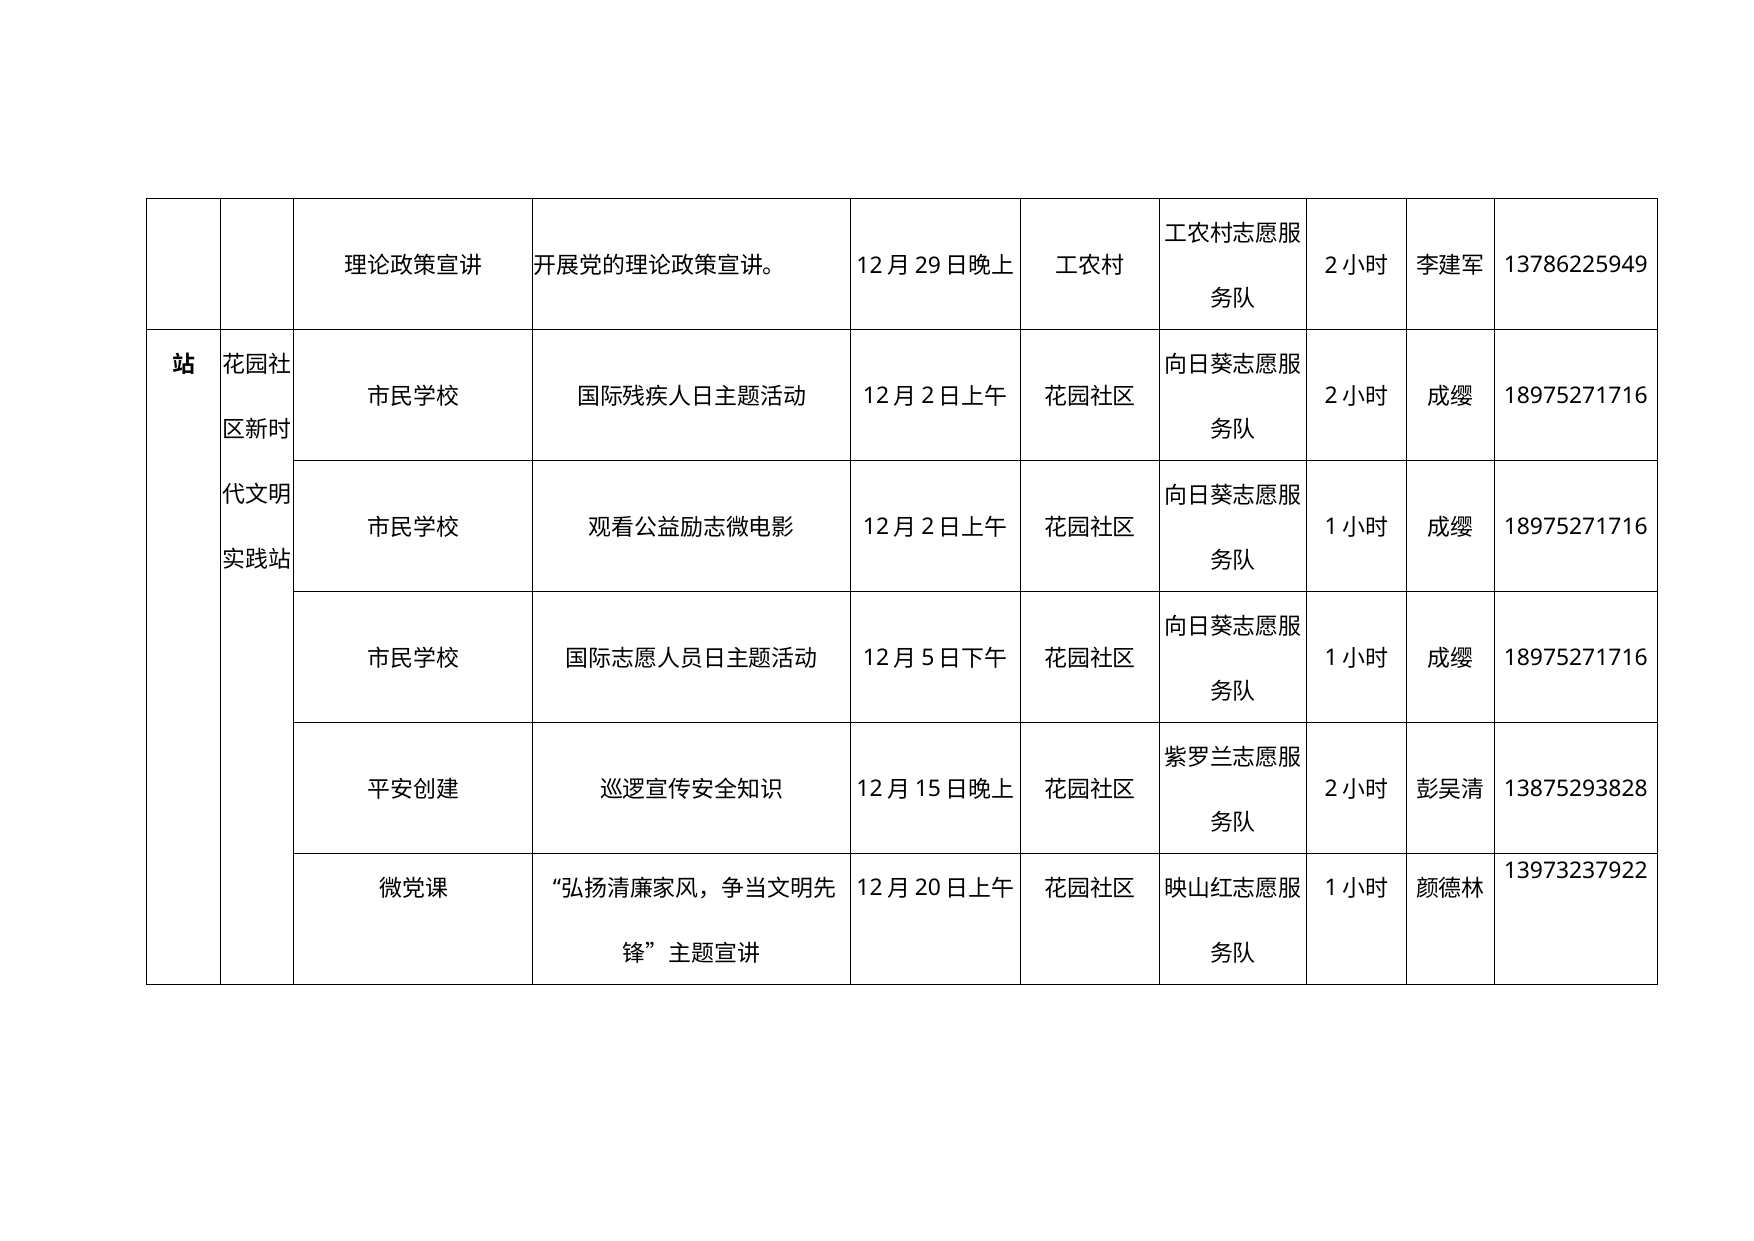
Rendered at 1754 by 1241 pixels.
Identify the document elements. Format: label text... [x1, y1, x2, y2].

table_cell 12月2日上午 [851, 330, 1020, 460]
table_cell 成缨 [1407, 461, 1494, 591]
table_cell 开展党的理论政策宣讲。 [533, 199, 850, 329]
table_cell 1小时 [1307, 461, 1406, 591]
table_cell 成缨 [1407, 592, 1494, 722]
table_cell 理论政策宣讲 [294, 199, 532, 329]
table_cell 工农村 [1021, 199, 1159, 329]
table_cell 花园社区新时代文明实践站 [221, 330, 293, 984]
table_cell 国际残疾人日主题活动 [533, 330, 850, 460]
table_cell 18975271716 [1495, 461, 1657, 591]
table_cell 巡逻宣传安全知识 [533, 723, 850, 853]
table_cell 平安创建 [294, 723, 532, 853]
table_cell 微党课 [294, 854, 532, 984]
table_cell 花园社区 [1021, 854, 1159, 984]
table_cell 向日葵志愿服务队 [1160, 461, 1306, 591]
table_cell 12月29日晚上 [851, 199, 1020, 329]
table_cell 18975271716 [1495, 330, 1657, 460]
table_cell 工农村志愿服务队 [1160, 199, 1306, 329]
table_cell 市民学校 [294, 592, 532, 722]
table_cell 1小时 [1307, 854, 1406, 984]
table_cell 颜德林 [1407, 854, 1494, 984]
table_cell 站 [147, 330, 220, 984]
table_cell 向日葵志愿服务队 [1160, 592, 1306, 722]
table_cell 2小时 [1307, 723, 1406, 853]
table_cell 13875293828 [1495, 723, 1657, 853]
table_cell 映山红志愿服务队 [1160, 854, 1306, 984]
table_cell 13786225949 [1495, 199, 1657, 329]
table_cell 2小时 [1307, 330, 1406, 460]
table_cell 李建军 [1407, 199, 1494, 329]
table_cell 花园社区 [1021, 592, 1159, 722]
table_cell 市民学校 [294, 461, 532, 591]
table_cell 1小时 [1307, 592, 1406, 722]
table_cell 紫罗兰志愿服务队 [1160, 723, 1306, 853]
table_cell 12月15日晚上 [851, 723, 1020, 853]
table_cell 市民学校 [294, 330, 532, 460]
table_cell 彭吴清 [1407, 723, 1494, 853]
table_cell 18975271716 [1495, 592, 1657, 722]
table_cell 2小时 [1307, 199, 1406, 329]
table_cell 花园社区 [1021, 723, 1159, 853]
table_cell 12月20日上午 [851, 854, 1020, 984]
table_cell “弘扬清廉家风，争当文明先锋”主题宣讲 [533, 854, 850, 984]
table_cell 观看公益励志微电影 [533, 461, 850, 591]
table_cell 12月5日下午 [851, 592, 1020, 722]
table_cell 12月2日上午 [851, 461, 1020, 591]
table_cell 成缨 [1407, 330, 1494, 460]
table_cell 向日葵志愿服务队 [1160, 330, 1306, 460]
table_cell 花园社区 [1021, 461, 1159, 591]
table_cell 13973237922 [1495, 854, 1657, 984]
table_cell 花园社区 [1021, 330, 1159, 460]
table_cell 国际志愿人员日主题活动 [533, 592, 850, 722]
